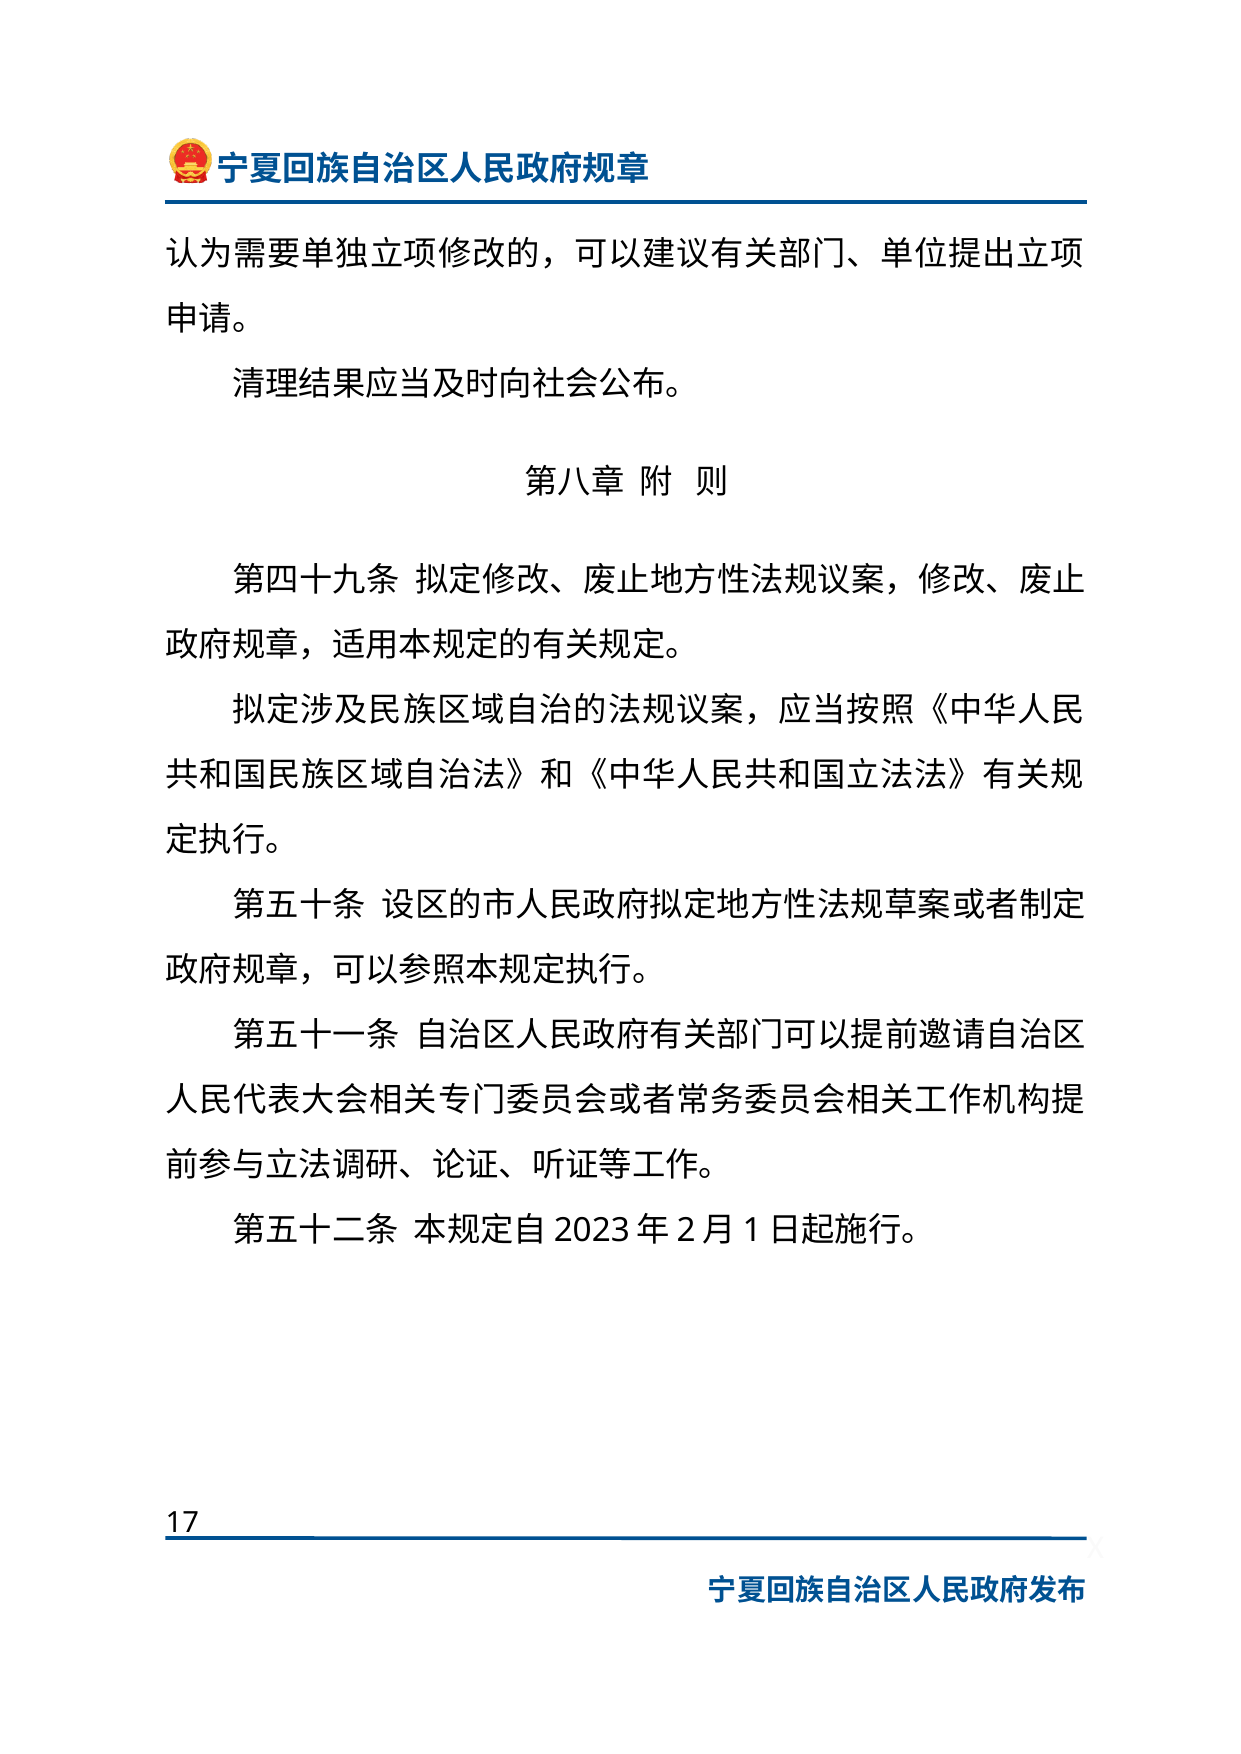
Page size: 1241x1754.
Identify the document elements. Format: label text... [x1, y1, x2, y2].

text 第八章 附 则 [165, 446, 1087, 511]
text 拟定涉及民族区域自治的法规议案，应当按照《中华人民共和国民族区域自治法》和《中华人民共和国立法法》有关规定执行。 [165, 674, 1087, 869]
text 第五十二条 本规定自2023年2月1日起施行。 [165, 1194, 1087, 1259]
text 第四十八条 自治区司法行政部门负责对清理建议进行审核。根据审核情况，可以对多个政府规章作集中修改、废止；认为需要单独立项修改的，可以建议有关部门、单位提出立项申请。 [165, 219, 1087, 349]
picture [165, 136, 216, 187]
text 清理结果应当及时向社会公布。 [165, 349, 1087, 414]
text 第五十条 设区的市人民政府拟定地方性法规草案或者制定政府规章，可以参照本规定执行。 [165, 869, 1087, 999]
text 第五十一条 自治区人民政府有关部门可以提前邀请自治区人民代表大会相关专门委员会或者常务委员会相关工作机构提前参与立法调研、论证、听证等工作。 [165, 999, 1087, 1194]
text 第四十九条 拟定修改、废止地方性法规议案，修改、废止政府规章，适用本规定的有关规定。 [165, 544, 1087, 674]
